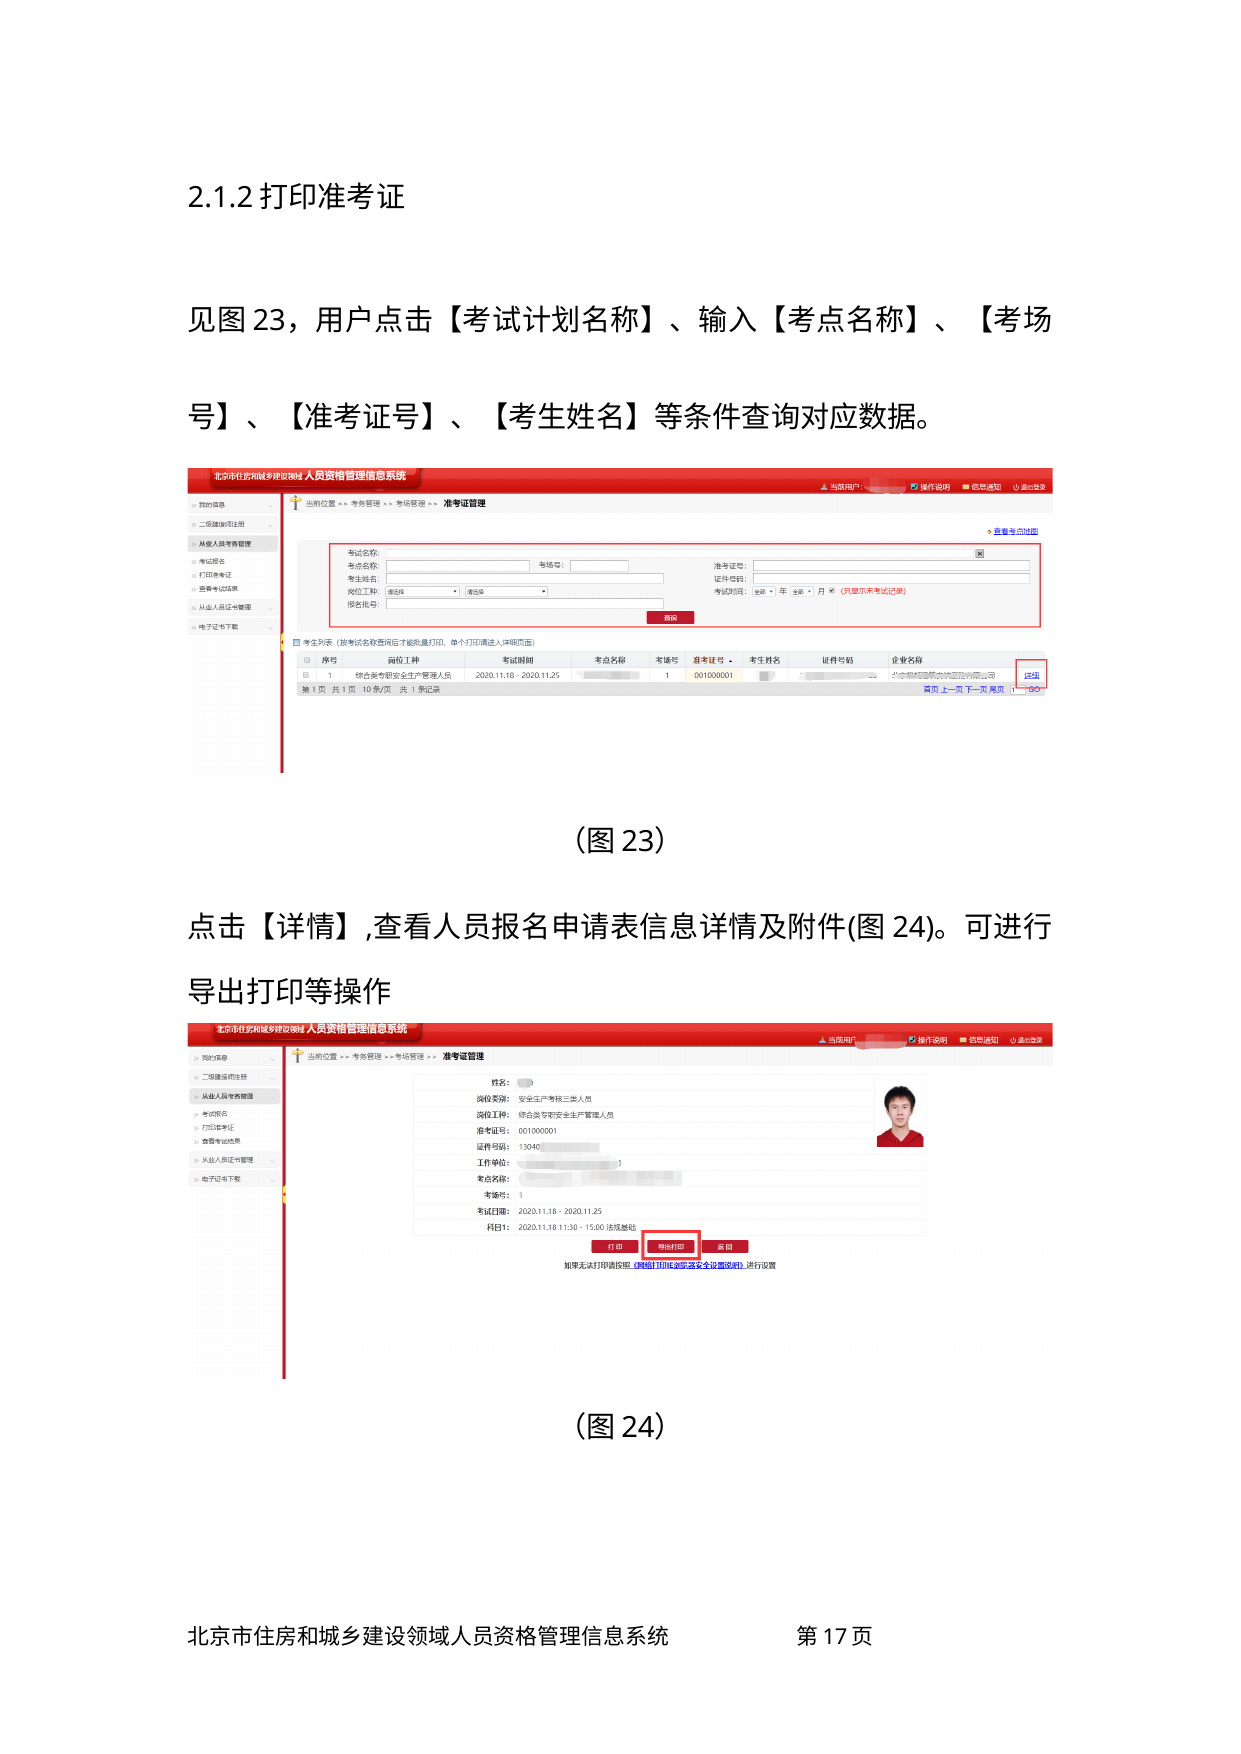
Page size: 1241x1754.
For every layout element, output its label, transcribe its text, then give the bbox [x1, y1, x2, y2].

picture [187, 468, 1053, 773]
text （图24） [187, 1392, 1053, 1457]
picture [187, 1023, 1053, 1379]
subtitle 2.1.2打印准考证 [187, 162, 1053, 227]
text 点击【详情】,查看人员报名申请表信息详情及附件(图24)。可进行导出打印等操作 [187, 892, 1053, 1022]
text 见图23，用户点击【考试计划名称】、输入【考点名称】、【考场号】、【准考证号】、【考生姓名】等条件查询对应数据。 [187, 285, 1053, 447]
text （图23） [187, 806, 1053, 871]
